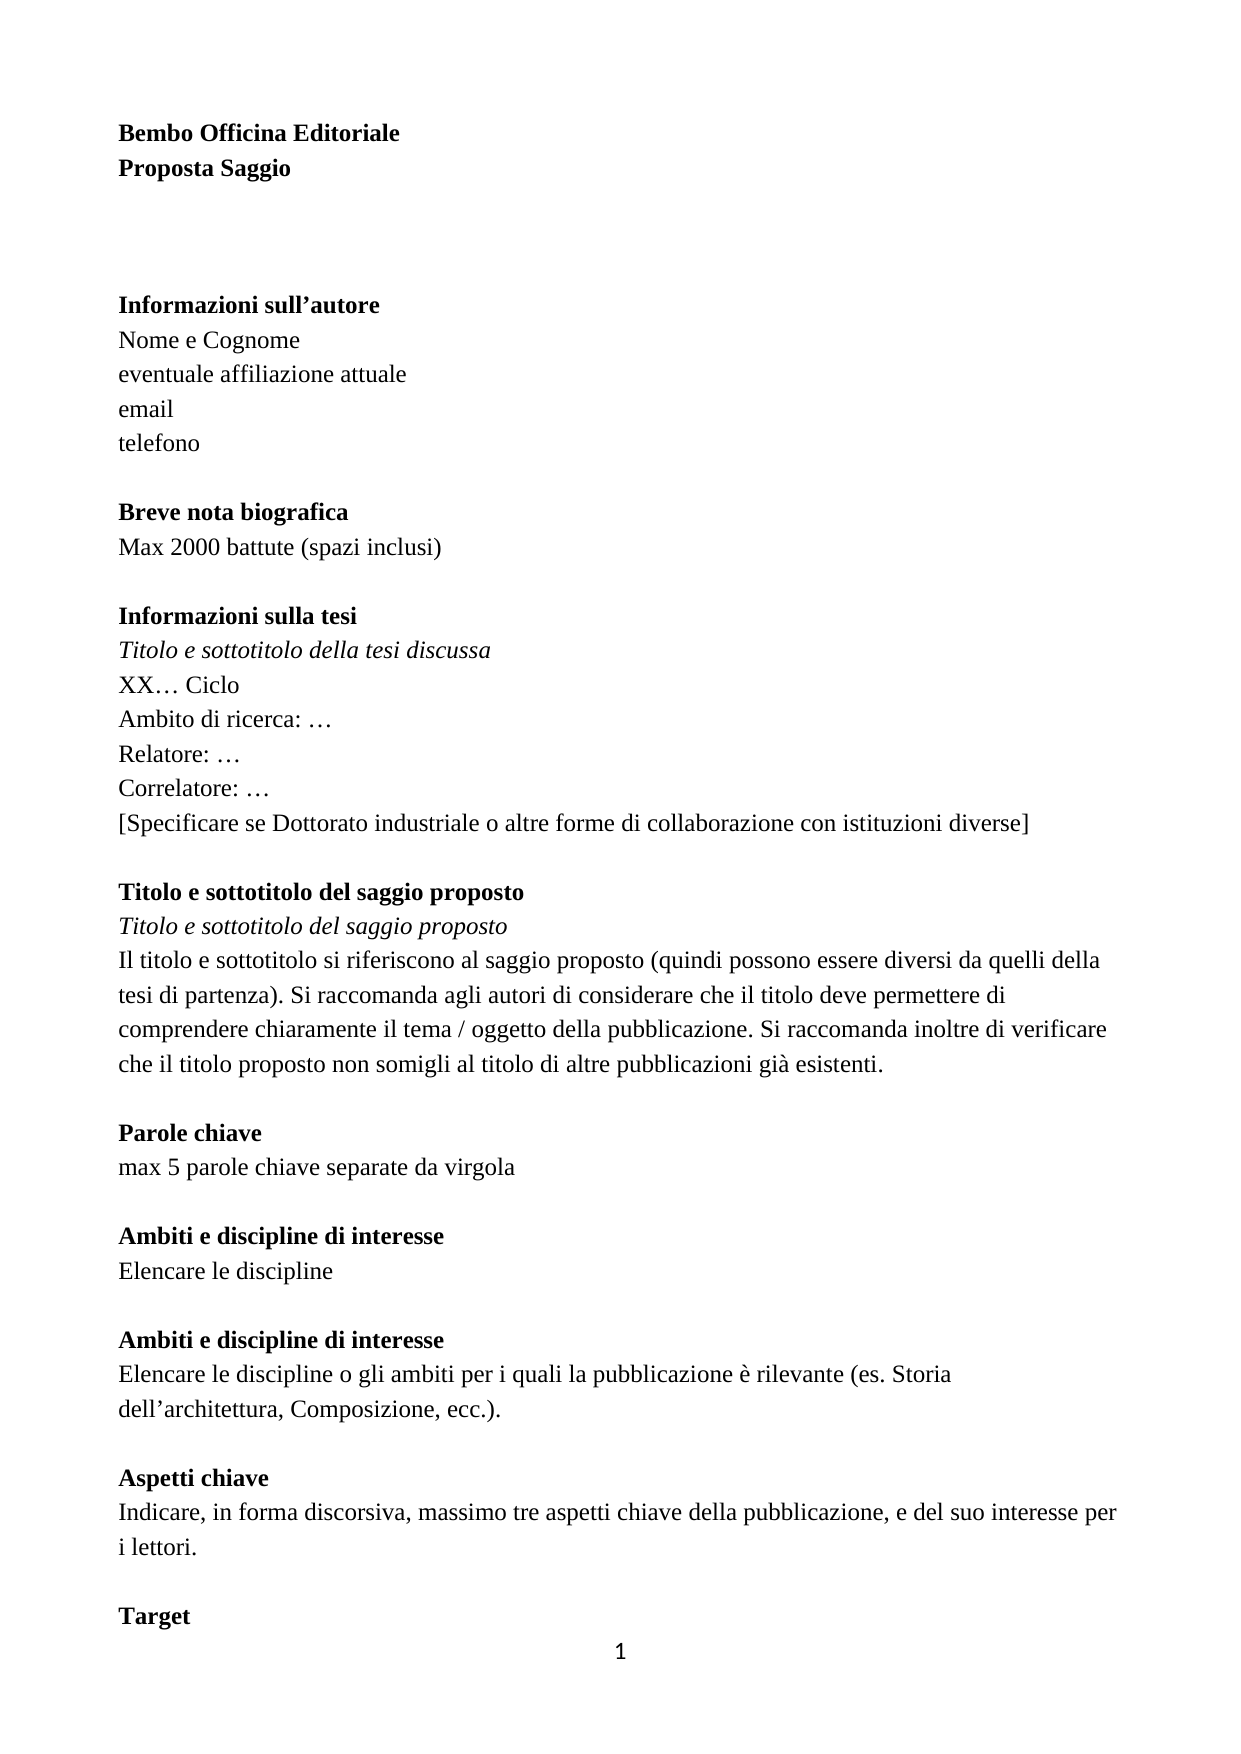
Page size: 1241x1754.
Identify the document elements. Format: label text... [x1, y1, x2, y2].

text max 5 parole chiave separate da virgola [118, 1152, 1122, 1181]
text Ambiti e discipline di interesse [118, 1325, 1122, 1354]
text Proposta Saggio [118, 153, 1122, 181]
text Titolo e sottotitolo del saggio proposto [118, 911, 1122, 940]
text Ambito di ricerca: … [118, 704, 1122, 733]
text Target [118, 1601, 1122, 1629]
text Bembo Officina Editoriale [118, 118, 1122, 147]
text Aspetti chiave [118, 1463, 1122, 1492]
text telefono [118, 428, 1122, 457]
text Il titolo e sottotitolo si riferiscono al saggio proposto (quindi possono essere diversi da quelli della tesi di partenza). Si raccomanda agli autori di considerare che il titolo deve permettere di comprendere chiaramente il tema / oggetto della pubblicazione. Si raccomanda inoltre di verificare che il titolo proposto non somigli al titolo di altre pubblicazioni già esistenti. [118, 946, 1122, 1078]
text Elencare le discipline o gli ambiti per i quali la pubblicazione è rilevante (es. Storia dell’architettura, Composizione, ecc.). [118, 1359, 1122, 1423]
text Titolo e sottotitolo della tesi discussa [118, 635, 1122, 664]
text Nome e Cognome [118, 325, 1122, 354]
text Titolo e sottotitolo del saggio proposto [118, 877, 1122, 905]
text Elencare le discipline [118, 1256, 1122, 1285]
text Correlatore: … [118, 773, 1122, 802]
text Informazioni sull’autore [118, 291, 1122, 319]
text Max 2000 battute (spazi inclusi) [118, 532, 1122, 561]
text Ambiti e discipline di interesse [118, 1221, 1122, 1250]
text Breve nota biografica [118, 497, 1122, 526]
text Relatore: … [118, 739, 1122, 767]
text [Specificare se Dottorato industriale o altre forme di collaborazione con istituzioni diverse] [118, 808, 1122, 836]
text XX… Ciclo [118, 670, 1122, 698]
text Indicare, in forma discorsiva, massimo tre aspetti chiave della pubblicazione, e del suo interesse per i lettori. [118, 1497, 1122, 1561]
text email [118, 394, 1122, 423]
text Informazioni sulla tesi [118, 601, 1122, 629]
text eventuale affiliazione attuale [118, 359, 1122, 388]
text Parole chiave [118, 1118, 1122, 1147]
